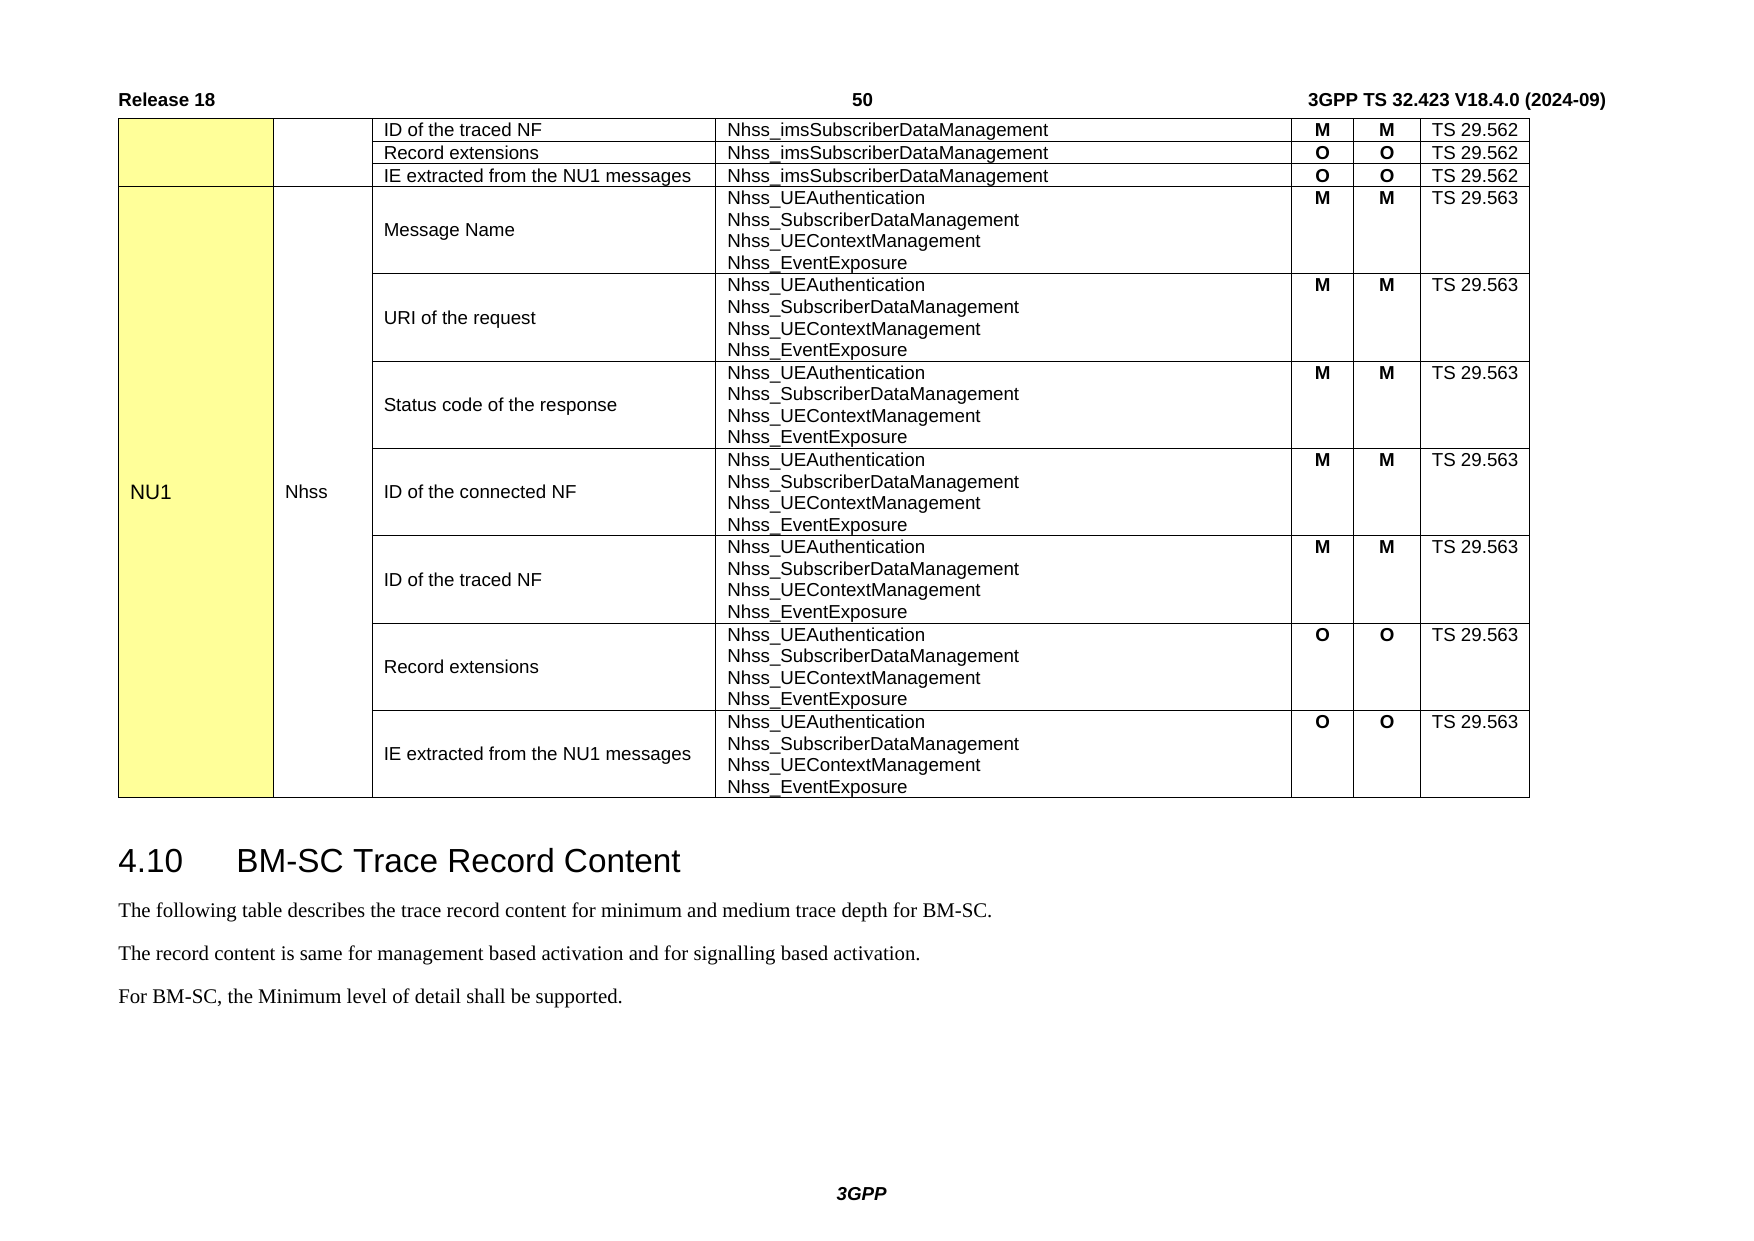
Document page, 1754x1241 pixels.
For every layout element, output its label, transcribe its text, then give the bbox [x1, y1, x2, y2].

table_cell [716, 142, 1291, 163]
subtitle 4.10 BM-SC Trace Record Content [118, 841, 1606, 879]
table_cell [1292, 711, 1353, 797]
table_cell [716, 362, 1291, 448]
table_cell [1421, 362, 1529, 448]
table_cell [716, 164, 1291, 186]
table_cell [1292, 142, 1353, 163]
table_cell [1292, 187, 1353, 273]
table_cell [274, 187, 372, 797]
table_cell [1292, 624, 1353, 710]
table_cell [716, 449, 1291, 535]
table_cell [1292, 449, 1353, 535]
text For BM-SC, the Minimum level of detail shall be supported. [118, 984, 1606, 1008]
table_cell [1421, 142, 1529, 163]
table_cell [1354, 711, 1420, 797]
text The record content is same for management based activation and for signalling based activation. [118, 941, 1606, 965]
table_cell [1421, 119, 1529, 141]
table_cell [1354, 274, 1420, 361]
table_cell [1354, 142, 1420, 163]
text The following table describes the trace record content for minimum and medium trace depth for BM-SC. [118, 898, 1606, 922]
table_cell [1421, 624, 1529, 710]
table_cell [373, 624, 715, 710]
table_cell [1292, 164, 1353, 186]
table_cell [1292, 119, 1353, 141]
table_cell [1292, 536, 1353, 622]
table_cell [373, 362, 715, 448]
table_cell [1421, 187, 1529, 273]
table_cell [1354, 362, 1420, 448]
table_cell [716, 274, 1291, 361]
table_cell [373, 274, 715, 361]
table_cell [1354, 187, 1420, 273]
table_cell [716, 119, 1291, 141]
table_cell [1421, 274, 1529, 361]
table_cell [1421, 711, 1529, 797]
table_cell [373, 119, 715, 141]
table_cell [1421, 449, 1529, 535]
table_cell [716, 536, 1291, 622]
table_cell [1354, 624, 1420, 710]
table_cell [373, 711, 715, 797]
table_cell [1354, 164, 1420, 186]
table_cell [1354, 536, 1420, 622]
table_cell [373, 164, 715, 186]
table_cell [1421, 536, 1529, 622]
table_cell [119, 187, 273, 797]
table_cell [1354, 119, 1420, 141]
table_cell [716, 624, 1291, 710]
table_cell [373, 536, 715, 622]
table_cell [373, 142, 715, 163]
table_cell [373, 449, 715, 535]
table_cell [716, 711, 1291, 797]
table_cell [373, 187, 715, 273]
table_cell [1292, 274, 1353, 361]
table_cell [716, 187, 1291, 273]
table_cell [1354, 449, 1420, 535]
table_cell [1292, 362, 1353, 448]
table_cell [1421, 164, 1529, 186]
